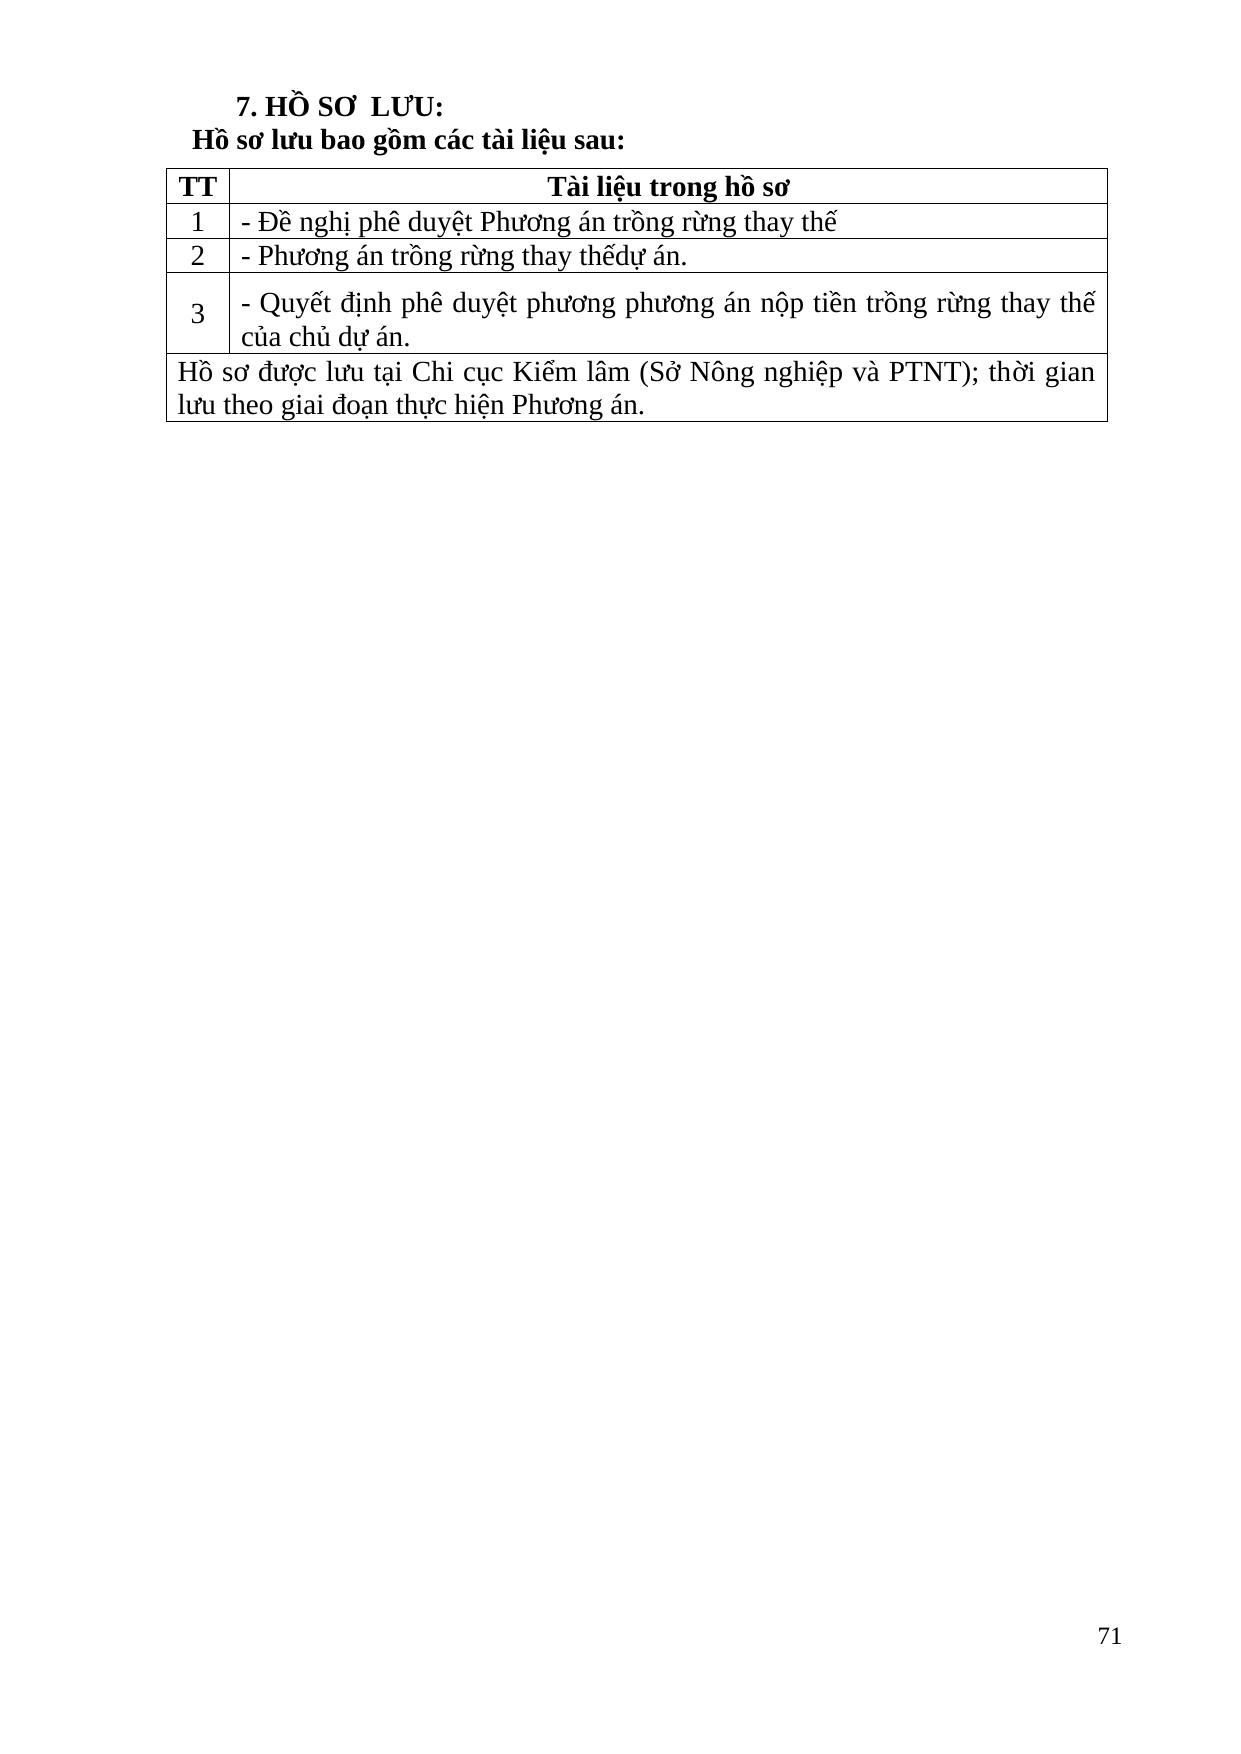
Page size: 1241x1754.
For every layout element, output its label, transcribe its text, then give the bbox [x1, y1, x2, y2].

text 7. HỒ SƠ LƯU: [177, 89, 1188, 122]
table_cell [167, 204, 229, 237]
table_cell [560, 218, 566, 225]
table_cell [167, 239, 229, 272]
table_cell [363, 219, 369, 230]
text Hồ sơ lưu bao gồm các tài liệu sau: [177, 122, 1122, 156]
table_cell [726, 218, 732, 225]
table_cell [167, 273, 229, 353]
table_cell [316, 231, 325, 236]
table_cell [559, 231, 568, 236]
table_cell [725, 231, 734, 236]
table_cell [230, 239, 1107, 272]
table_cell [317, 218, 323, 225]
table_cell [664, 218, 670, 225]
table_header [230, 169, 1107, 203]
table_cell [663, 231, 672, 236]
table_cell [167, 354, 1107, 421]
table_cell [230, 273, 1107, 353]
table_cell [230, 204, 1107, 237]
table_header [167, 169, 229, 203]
